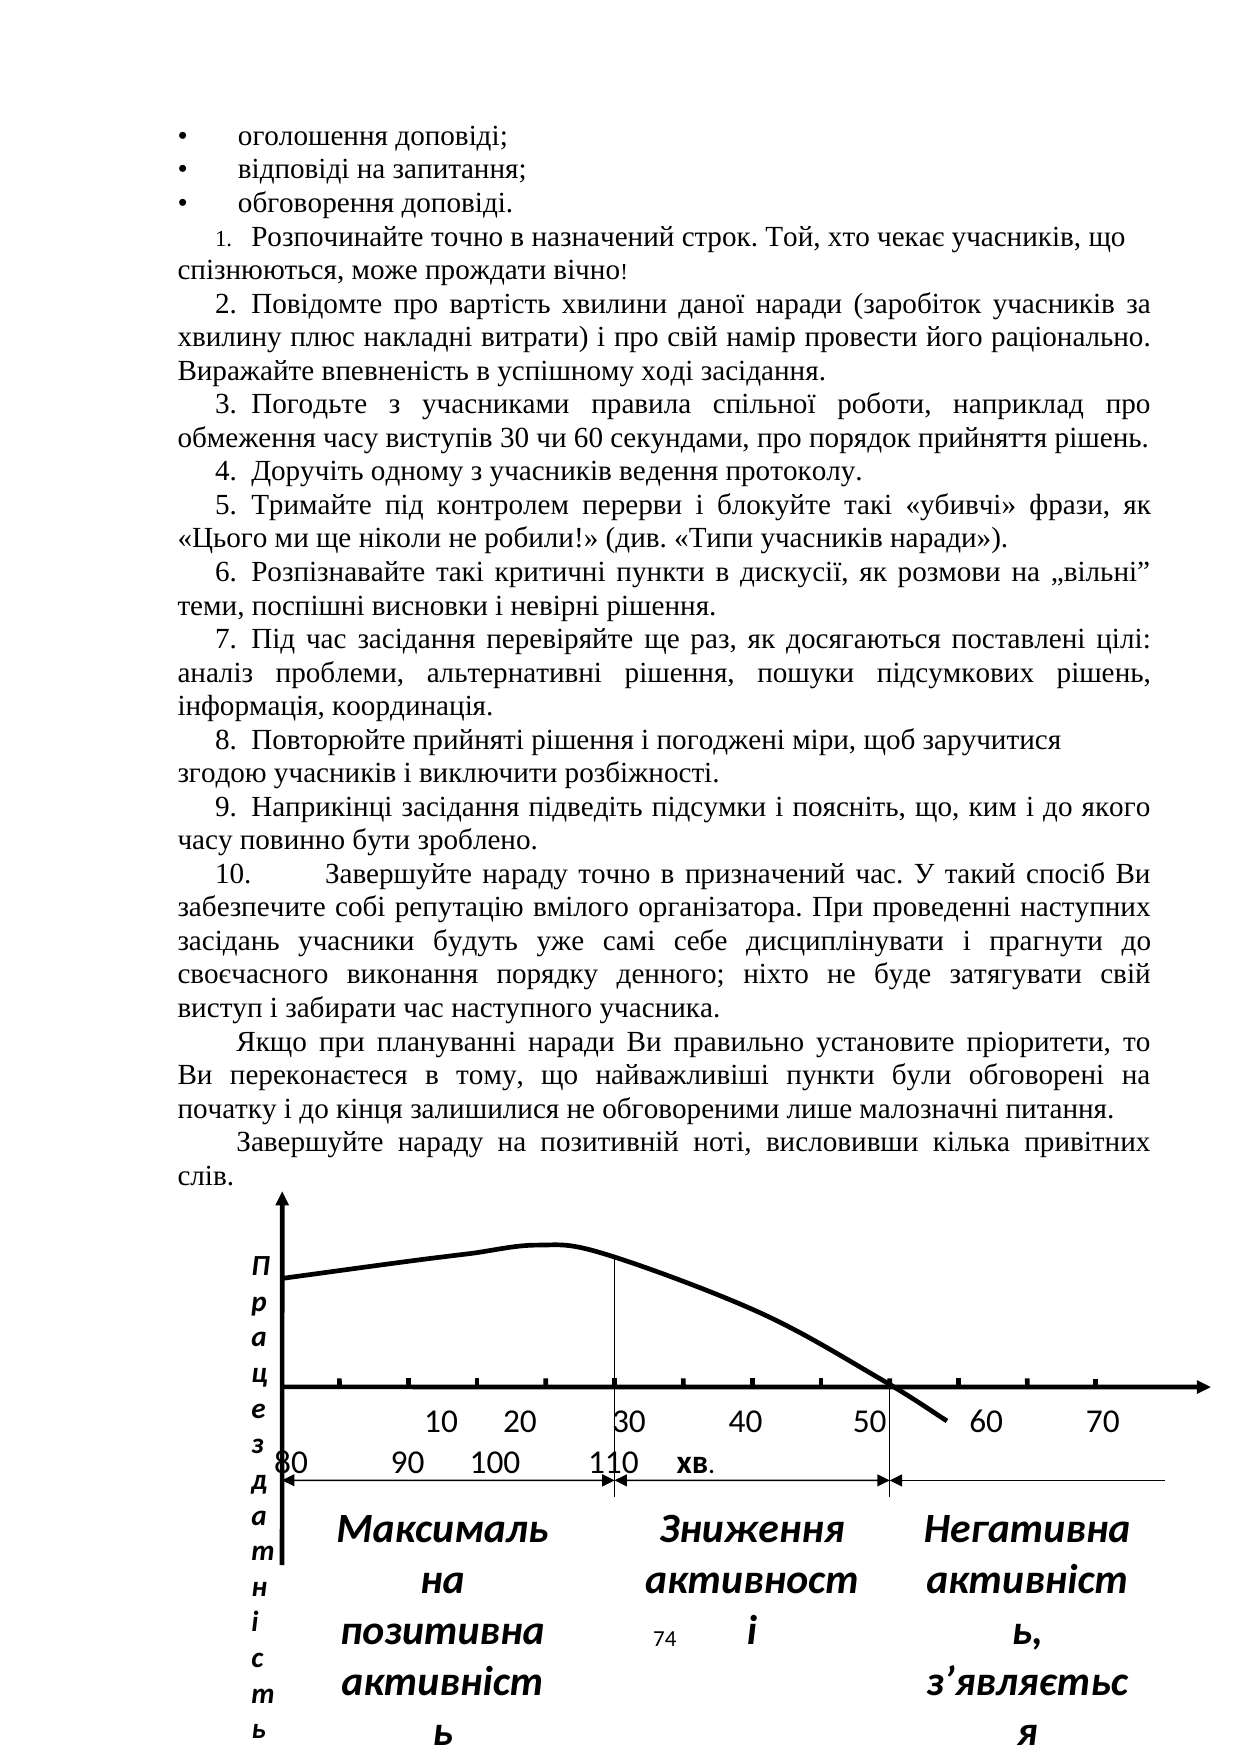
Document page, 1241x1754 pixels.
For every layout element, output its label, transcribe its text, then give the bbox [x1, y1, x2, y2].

text Якщо при плануванні наради Ви правильно установите пріоритети, то Ви переконаєтеся в тому, що найважливіші пункти були обговорені на початку і до кінця залишилися не обговореними лише малозначні питання. [177, 1024, 1152, 1124]
list відповіді на запитання; [177, 152, 1152, 185]
list Розпізнавайте такі критичні пункти в дискусії, як розмови на „вільні” теми, поспішні висновки і невірні рішення. [177, 554, 1152, 621]
list Під час засідання перевіряйте ще раз, як досягаються поставлені цілі: аналіз проблеми, альтернативні рішення, пошуки підсумкових рішень, інформація, координація. [177, 621, 1152, 722]
list Завершуйте нараду точно в призначений час. У такий спосіб Ви забезпечите собі репутацію вмілого організатора. При проведенні наступних засідань учасники будуть уже самі себе дисциплінувати і прагнути до своєчасного виконання порядку денного; ніхто не буде затягувати свій виступ і забирати час наступного учасника. [177, 856, 1152, 1024]
list Погодьте з учасниками правила спільної роботи, наприклад про обмеження часу виступів 30 чи 60 секундами, про порядок прийняття рішень. [177, 386, 1152, 453]
list обговорення доповіді. [177, 185, 1152, 219]
list Повідомте про вартість хвилини даної наради (заробіток учасників за хвилину плюс накладні витрати) і про свій намір провести його раціонально. Виражайте впевненість в успішному ході засідання. [177, 286, 1152, 386]
list оголошення доповіді; [177, 118, 1152, 152]
text Завершуйте нараду на позитивній ноті, висловивши кілька привітних слів. [177, 1124, 1152, 1191]
list Тримайте під контролем перерви і блокуйте такі «убивчі» фрази, як «Цього ми ще ніколи не робили!» (див. «Типи учасників наради»). [177, 487, 1152, 554]
list Розпочинайте точно в назначений строк. Той, хто чекає учасників, що спізнюються, може прождати вічно! [177, 219, 1152, 286]
list Доручіть одному з учасників ведення протоколу. [177, 453, 1152, 487]
list Повторюйте прийняті рішення і погоджені міри, щоб заручитися згодою учасників і виключити розбіжності. [177, 722, 1152, 789]
list Наприкінці засідання підведіть підсумки і поясніть, що, ким і до якого часу повинно бути зроблено. [177, 789, 1152, 856]
